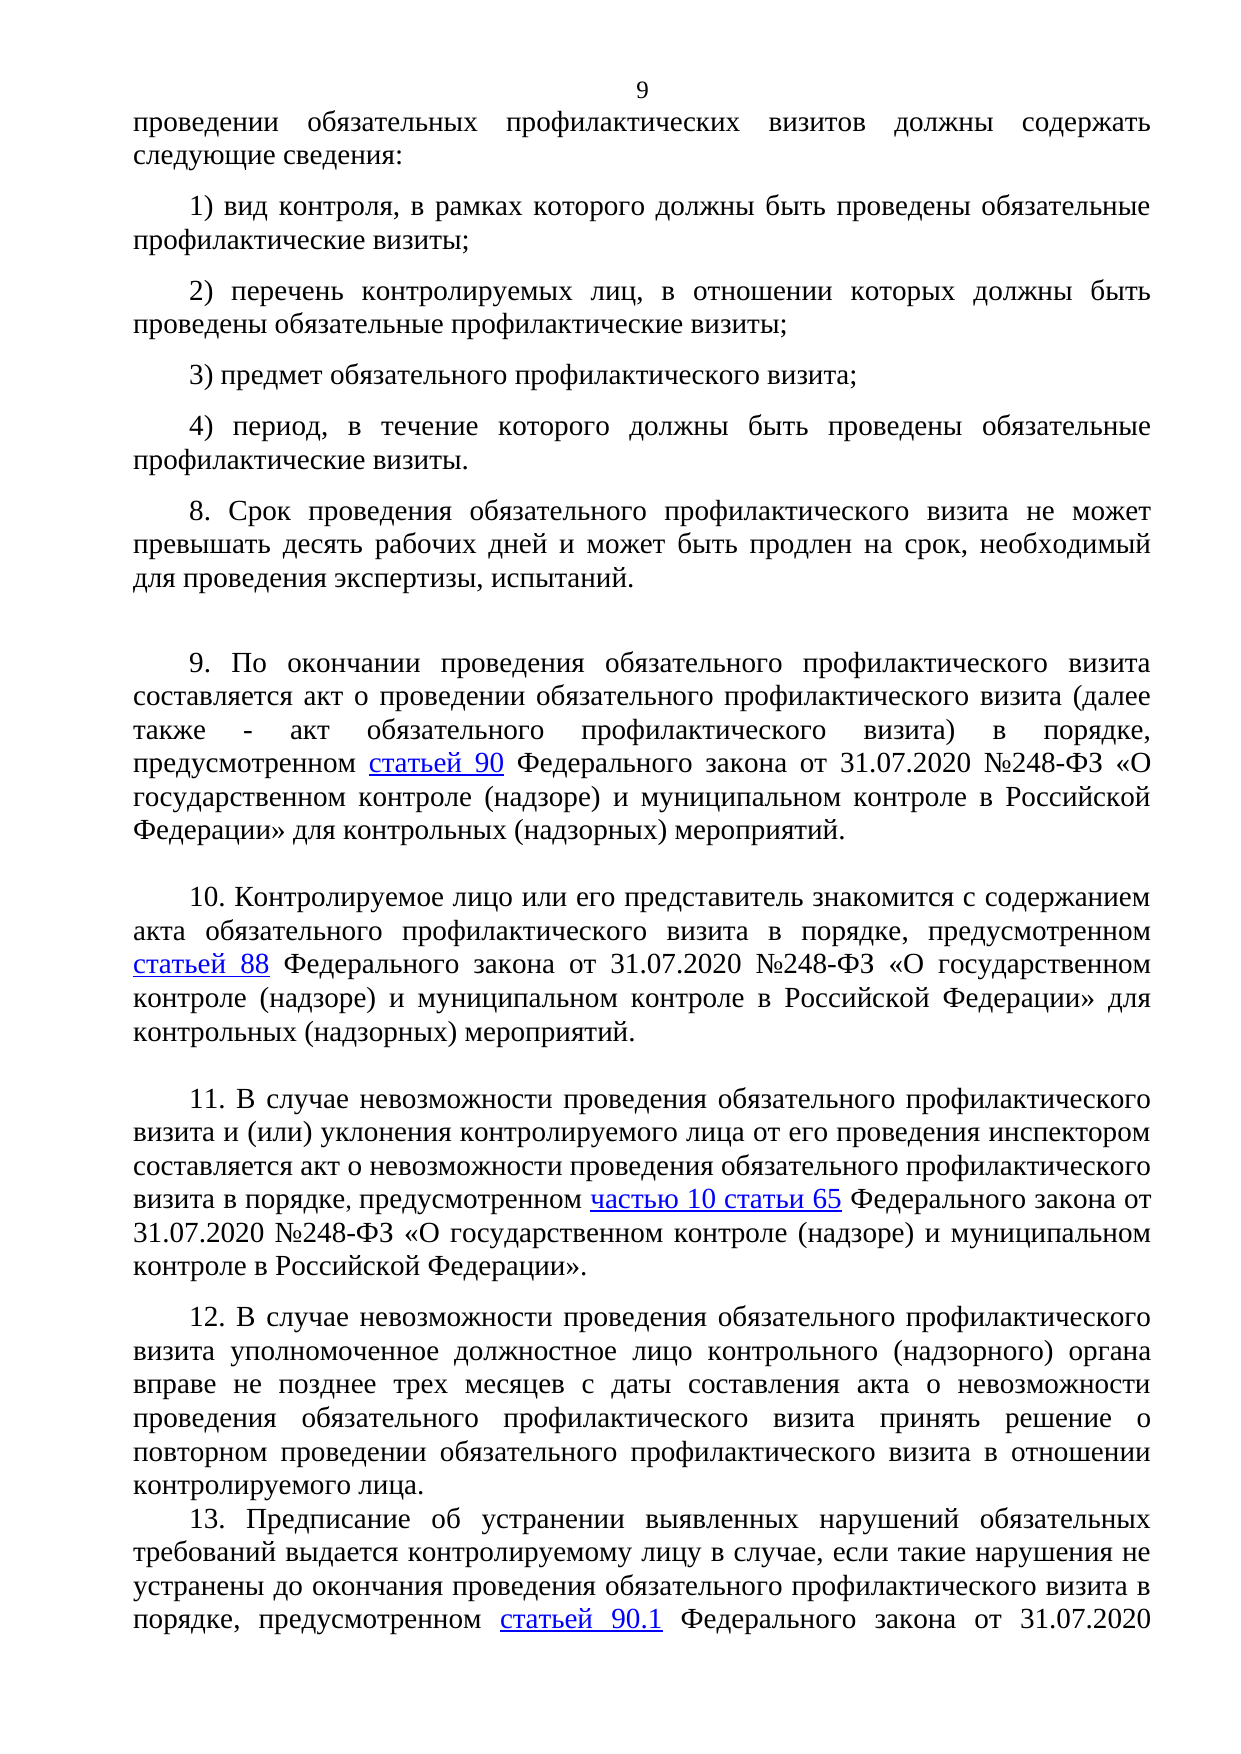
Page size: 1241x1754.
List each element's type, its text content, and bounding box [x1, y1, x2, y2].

text 2) перечень контролируемых лиц, в отношении которых должны быть проведены обязательные профилактические визиты; [133, 273, 1152, 340]
text 11. В случае невозможности проведения обязательного профилактического визита и (или) уклонения контролируемого лица от его проведения инспектором составляется акт о невозможности проведения обязательного профилактического визита в порядке, предусмотренном частью 10 статьи 65 Федерального закона от 31.07.2020 №248-ФЗ «О государственном контроле (надзоре) и муниципальном контроле в Российской Федерации». [133, 1081, 1152, 1282]
text 8. Срок проведения обязательного профилактического визита не может превышать десять рабочих дней и может быть продлен на срок, необходимый для проведения экспертизы, испытаний. [133, 493, 1152, 594]
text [133, 104, 1152, 171]
text 3) предмет обязательного профилактического визита; [133, 357, 1152, 391]
text 1) вид контроля, в рамках которого должны быть проведены обязательные профилактические визиты; [133, 188, 1152, 255]
text 9. По окончании проведения обязательного профилактического визита составляется акт о проведении обязательного профилактического визита (далее также - акт обязательного профилактического визита) в порядке, предусмотренном статьей 90 Федерального закона от 31.07.2020 №248-ФЗ «О государственном контроле (надзоре) и муниципальном контроле в Российской Федерации» для контрольных (надзорных) мероприятий. [133, 645, 1152, 846]
text 12. В случае невозможности проведения обязательного профилактического визита уполномоченное должностное лицо контрольного (надзорного) органа вправе не позднее трех месяцев с даты составления акта о невозможности проведения обязательного профилактического визита принять решение о повторном проведении обязательного профилактического визита в отношении контролируемого лица. [133, 1299, 1152, 1501]
text 4) период, в течение которого должны быть проведены обязательные профилактические визиты. [133, 408, 1152, 476]
text 10. Контролируемое лицо или его представитель знакомится с содержанием акта обязательного профилактического визита в порядке, предусмотренном статьей 88 Федерального закона от 31.07.2020 №248-ФЗ «О государственном контроле (надзоре) и муниципальном контроле в Российской Федерации» для контрольных (надзорных) мероприятий. [133, 879, 1152, 1047]
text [133, 1501, 1152, 1635]
